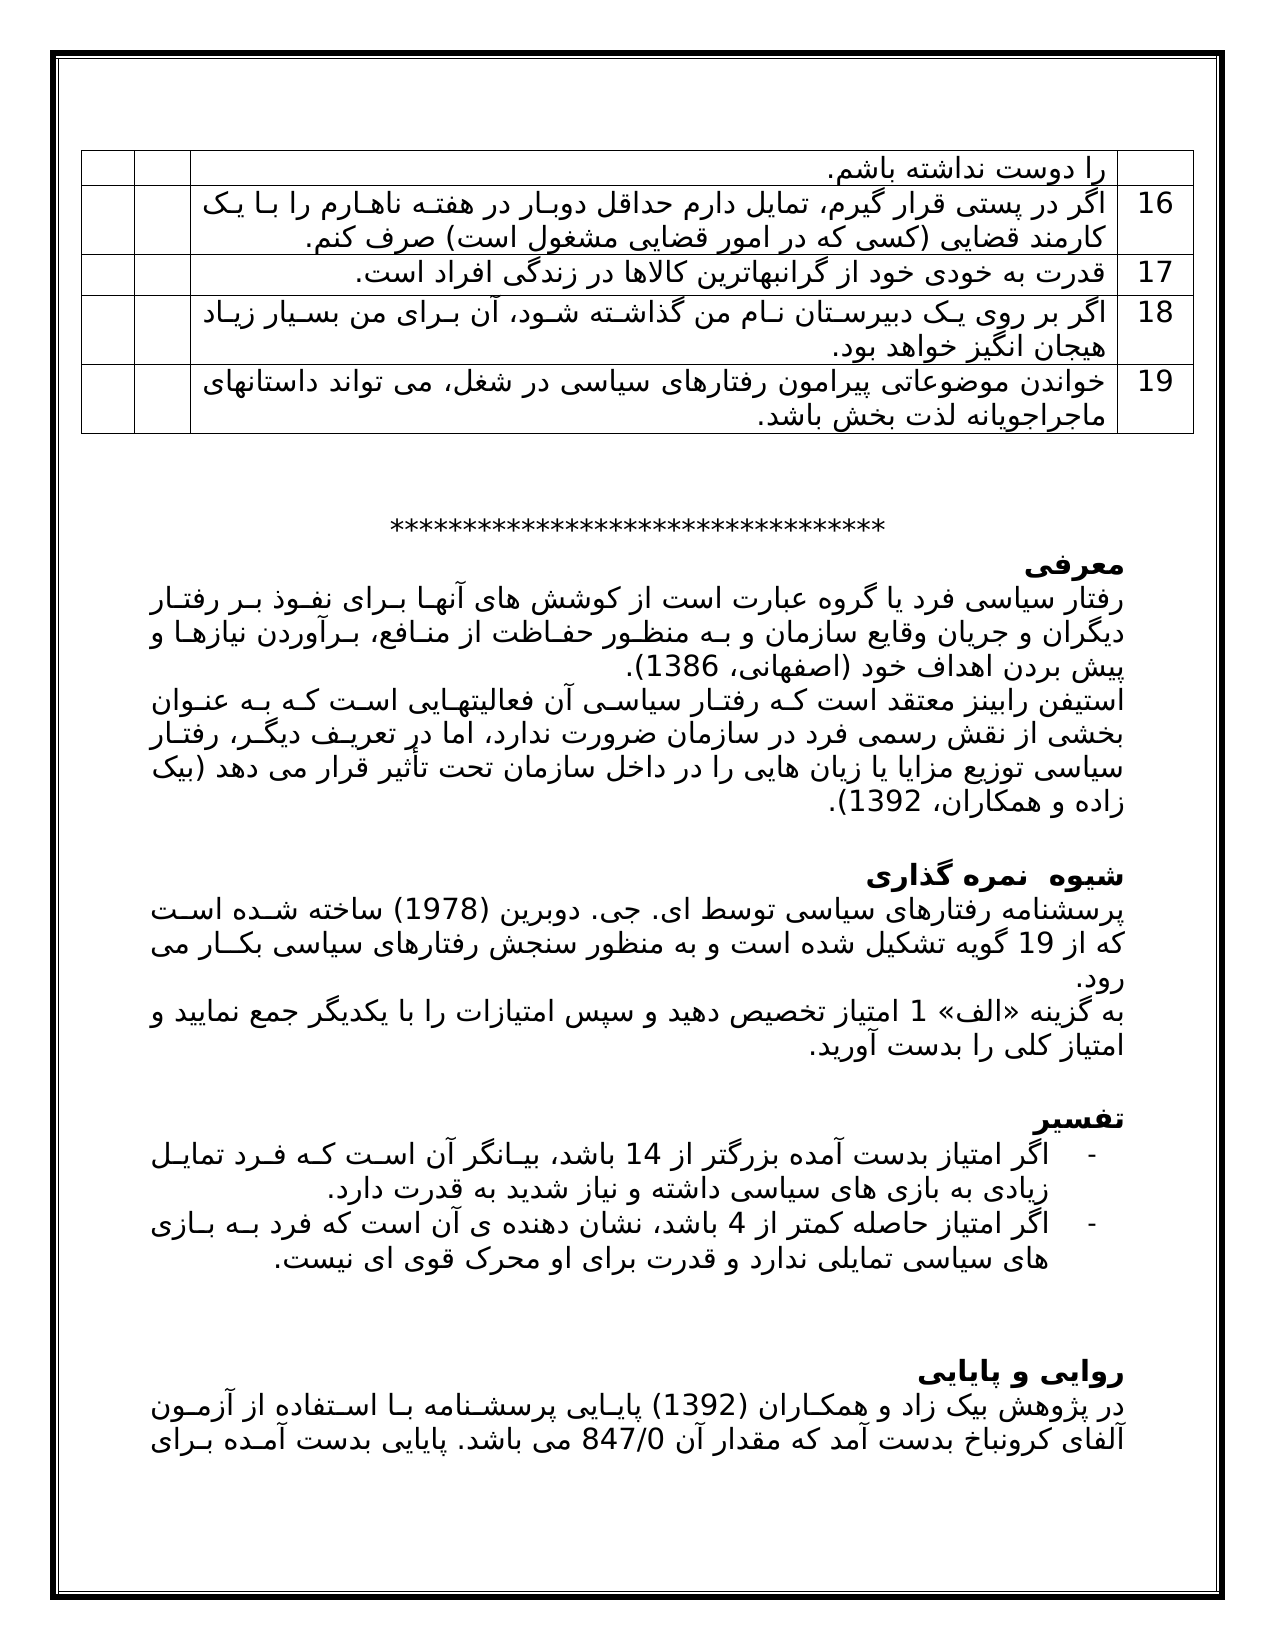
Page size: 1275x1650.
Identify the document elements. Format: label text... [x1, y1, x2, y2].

text به گزینه «الف» 1 امتیاز تخصیص دهید و سپس امتیازات را با یکدیگر جمع نمایید و امتیاز کلی را بدست آورید. [150, 994, 1125, 1062]
table_cell [135, 186, 190, 254]
table_cell 15 [1118, 151, 1193, 185]
text رفتار سیاسی فرد یا گروه عبارت است از کوشش های آنها برای نفوذ بر رفتار دیگران و جریان وقایع سازمان و به منظور حفاظت از منافع، برآوردن نیازها و پیش بردن اهداف خود (اصفهانی، 1386). [150, 581, 1125, 683]
text استیفن رابینز معتقد است که رفتار سیاسی آن فعالیتهایی است که به عنوان بخشی از نقش رسمی فرد در سازمان ضرورت ندارد، اما در تعریف دیگر، رفتار سیاسی توزیع مزایا یا زیان هایی را در داخل سازمان تحت تأثیر قرار می دهد (بیک زاده و همکاران، 1392). [150, 683, 1125, 819]
text شیوه نمره گذاری [150, 858, 1125, 892]
table_cell [82, 186, 134, 254]
table_cell 16 [1118, 186, 1193, 254]
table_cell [191, 151, 1117, 185]
text معرفی [150, 547, 1125, 581]
table_cell [135, 255, 190, 295]
text ********************************** [150, 513, 1125, 547]
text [150, 1388, 1125, 1456]
table_cell اگر بر روی یک دبیرستان نام من گذاشته شود، آن برای من بسیار زیاد هیجان انگیز خواهد بود. [191, 296, 1117, 364]
table_cell [135, 296, 190, 364]
table_cell اگر در پستی قرار گیرم، تمایل دارم حداقل دوبار در هفته ناهارم را با یک کارمند قضایی (کسی که در امور قضایی مشغول است) صرف کنم. [191, 186, 1117, 254]
table_cell [135, 151, 190, 185]
table_cell [82, 151, 134, 185]
table_cell قدرت به خودی خود از گرانبهاترین کالاها در زندگی افراد است. [191, 255, 1117, 295]
table_cell [82, 365, 134, 433]
table_cell [82, 255, 134, 295]
table_cell [82, 296, 134, 364]
text تفسیر [150, 1102, 1125, 1136]
table_cell 18 [1118, 296, 1193, 364]
table_cell 19 [1118, 365, 1193, 433]
list اگر امتیاز حاصله کمتر از 4 باشد، نشان دهنده ی آن است که فرد به بازی های سیاسی تمایلی ندارد و قدرت برای او محرک قوی ای نیست. [150, 1205, 1087, 1275]
table_cell 17 [1118, 255, 1193, 295]
table_cell [135, 365, 190, 433]
text پرسشنامه رفتارهای سیاسی توسط ای. جی. دوبرین (1978) ساخته شده است که از 19 گویه تشکیل شده است و به منظور سنجش رفتارهای سیاسی بکار می رود. [150, 892, 1125, 994]
list اگر امتیاز بدست آمده بزرگتر از 14 باشد، بیانگر آن است که فرد تمایل زیادی به بازی های سیاسی داشته و نیاز شدید به قدرت دارد. [150, 1136, 1087, 1205]
text روایی و پایایی [150, 1354, 1125, 1388]
table_cell خواندن موضوعاتی پیرامون رفتارهای سیاسی در شغل، می تواند داستانهای ماجراجویانه لذت بخش باشد. [191, 365, 1117, 433]
